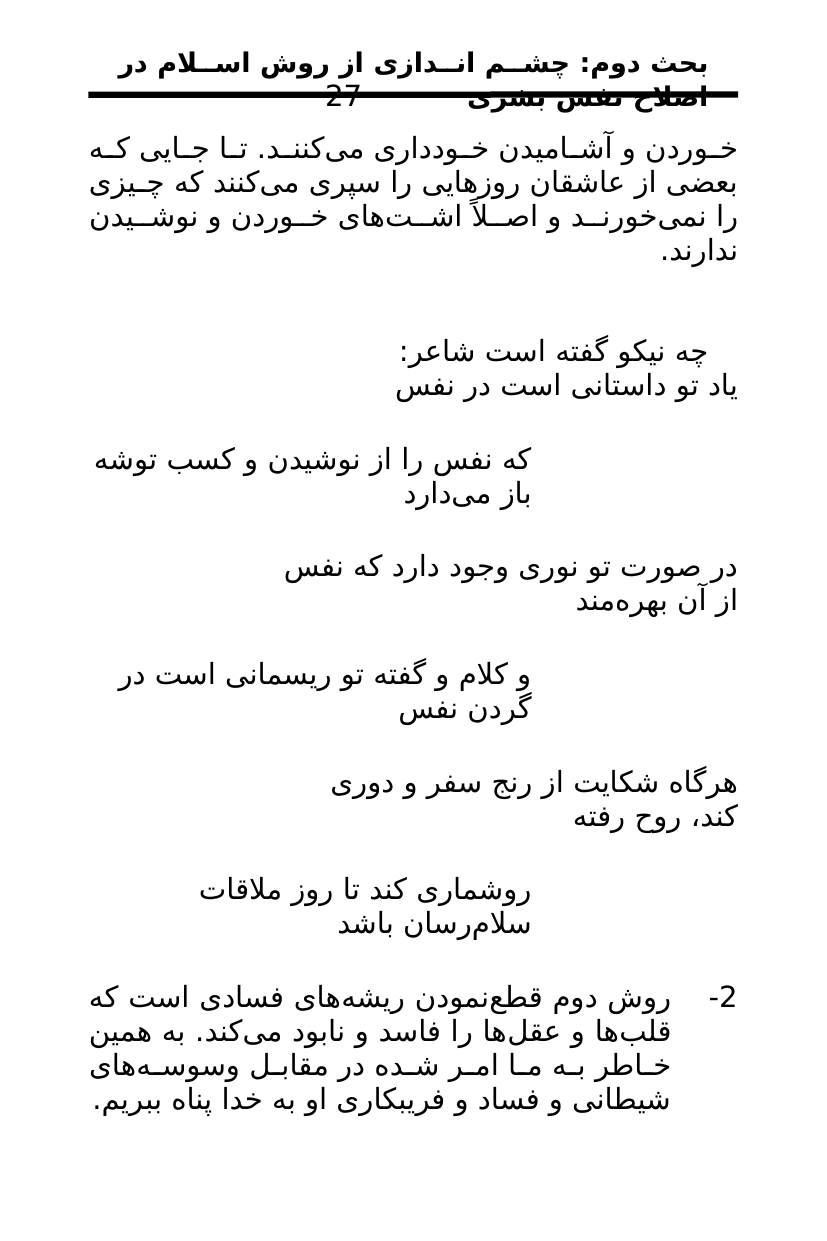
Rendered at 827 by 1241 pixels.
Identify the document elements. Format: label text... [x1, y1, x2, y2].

table_cell و کلام و گفته تو ریسمانی است در گردن نفس [78, 657, 749, 765]
table_cell روشماری کند تا روز ملاقات سلام‌رسان باشد [78, 873, 749, 980]
table_cell هرگاه شکایت از رنج سفر و دوری کند، روح رفته [78, 765, 749, 872]
table_cell که نفس را از نوشیدن و کسب توشه باز می‌دارد [78, 442, 749, 550]
list روش دوم قطع‌نمودن ریشه‌های فسادی است که قلب‌ها و عقل‌ها را فاسد و نابود می‌کند. به همین خاطر به ما امر شده در مقابل وسوسه‌های شیطانی و فساد و فریبکاری او به خدا پناه ببریم. [89, 980, 708, 1116]
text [89, 132, 738, 267]
table_cell در صورت تو نوری وجود دارد که نفس از آن بهره‌مند [78, 550, 749, 657]
text چه نیکو گفته است شاعر: [89, 334, 738, 368]
table_header یاد تو داستانی است در نفس [78, 369, 749, 442]
